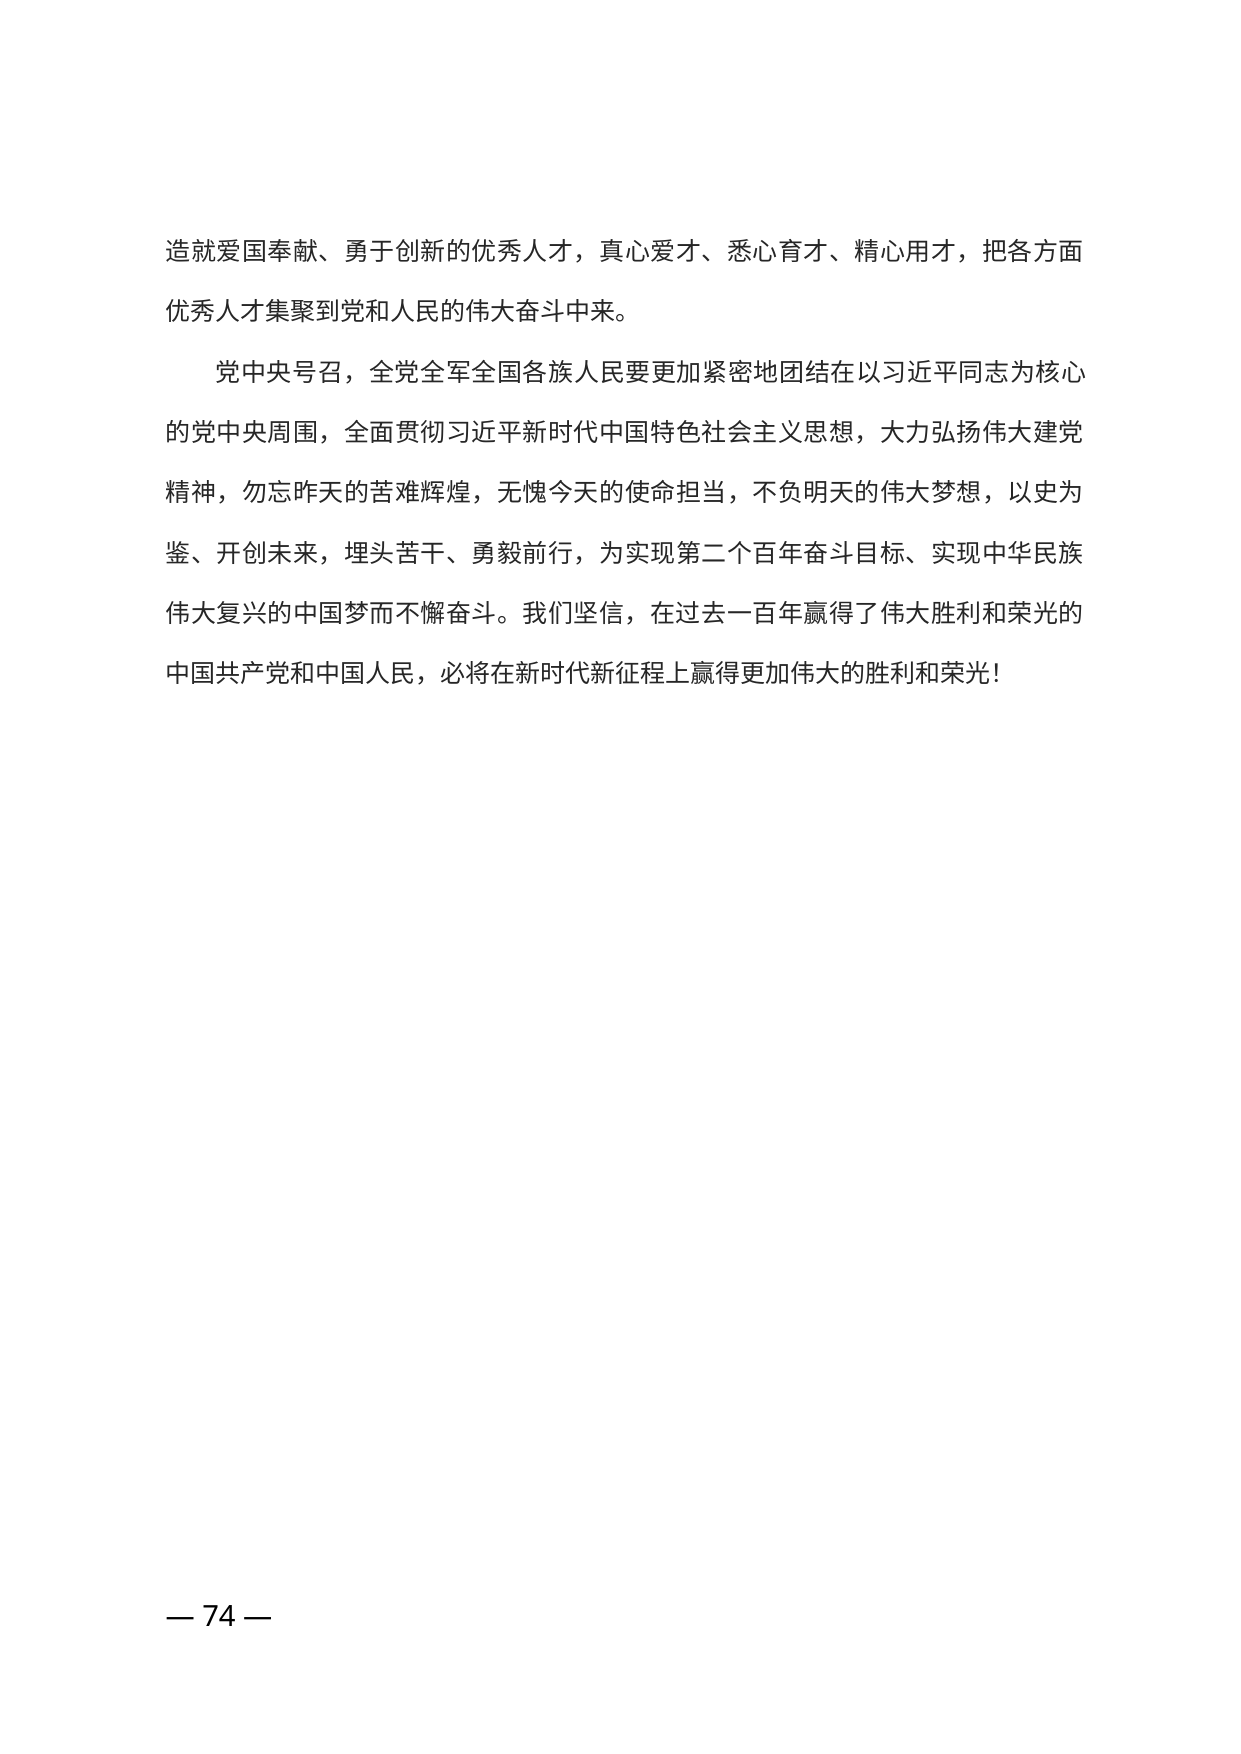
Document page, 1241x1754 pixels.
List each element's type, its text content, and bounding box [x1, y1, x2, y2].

text 党中央号召，全党全军全国各族人民要更加紧密地团结在以习近平同志为核心的党中央周围，全面贯彻习近平新时代中国特色社会主义思想，大力弘扬伟大建党精神，勿忘昨天的苦难辉煌，无愧今天的使命担当，不负明天的伟大梦想，以史为鉴、开创未来，埋头苦干、勇毅前行，为实现第二个百年奋斗目标、实现中华民族伟大复兴的中国梦而不懈奋斗。我们坚信，在过去一百年赢得了伟大胜利和荣光的中国共产党和中国人民，必将在新时代新征程上赢得更加伟大的胜利和荣光！ [165, 340, 1087, 702]
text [165, 219, 1087, 340]
